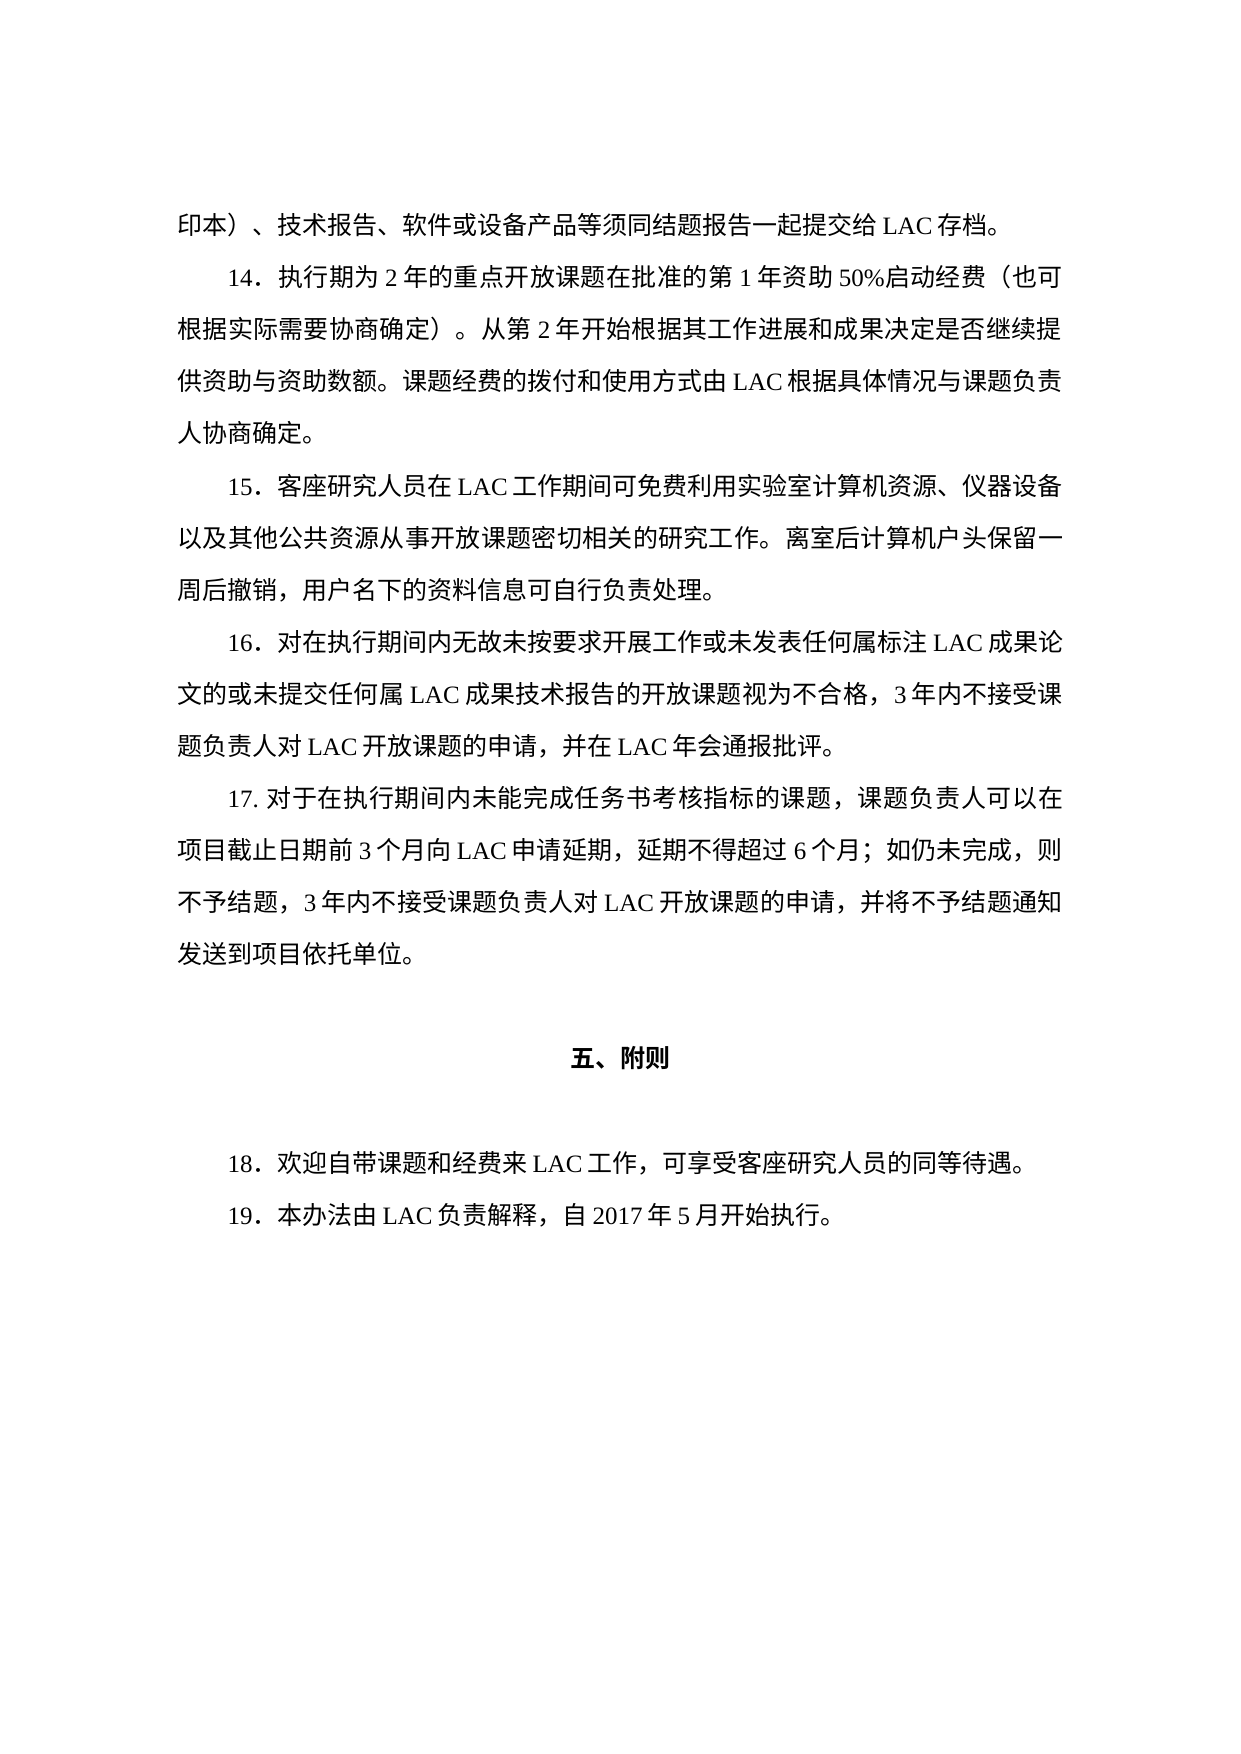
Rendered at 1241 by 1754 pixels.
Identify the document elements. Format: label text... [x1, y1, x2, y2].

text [177, 193, 1063, 245]
text 15．客座研究人员在LAC工作期间可免费利用实验室计算机资源、仪器设备以及其他公共资源从事开放课题密切相关的研究工作。离室后计算机户头保留一周后撤销，用户名下的资料信息可自行负责处理。 [177, 453, 1063, 609]
text 18．欢迎自带课题和经费来LAC工作，可享受客座研究人员的同等待遇。 [177, 1130, 1063, 1182]
text 16．对在执行期间内无故未按要求开展工作或未发表任何属标注LAC成果论文的或未提交任何属LAC成果技术报告的开放课题视为不合格，3年内不接受课题负责人对LAC开放课题的申请，并在LAC年会通报批评。 [177, 609, 1063, 766]
text 14．执行期为2年的重点开放课题在批准的第1年资助50%启动经费（也可根据实际需要协商确定）。从第2年开始根据其工作进展和成果决定是否继续提供资助与资助数额。课题经费的拨付和使用方式由LAC根据具体情况与课题负责人协商确定。 [177, 245, 1063, 453]
text 五、附则 [177, 1026, 1063, 1078]
text 17. 对于在执行期间内未能完成任务书考核指标的课题，课题负责人可以在项目截止日期前3个月向LAC申请延期，延期不得超过6个月；如仍未完成，则不予结题，3年内不接受课题负责人对LAC开放课题的申请，并将不予结题通知发送到项目依托单位。 [177, 766, 1063, 974]
text 19．本办法由LAC负责解释，自2017年5月开始执行。 [177, 1182, 1063, 1234]
